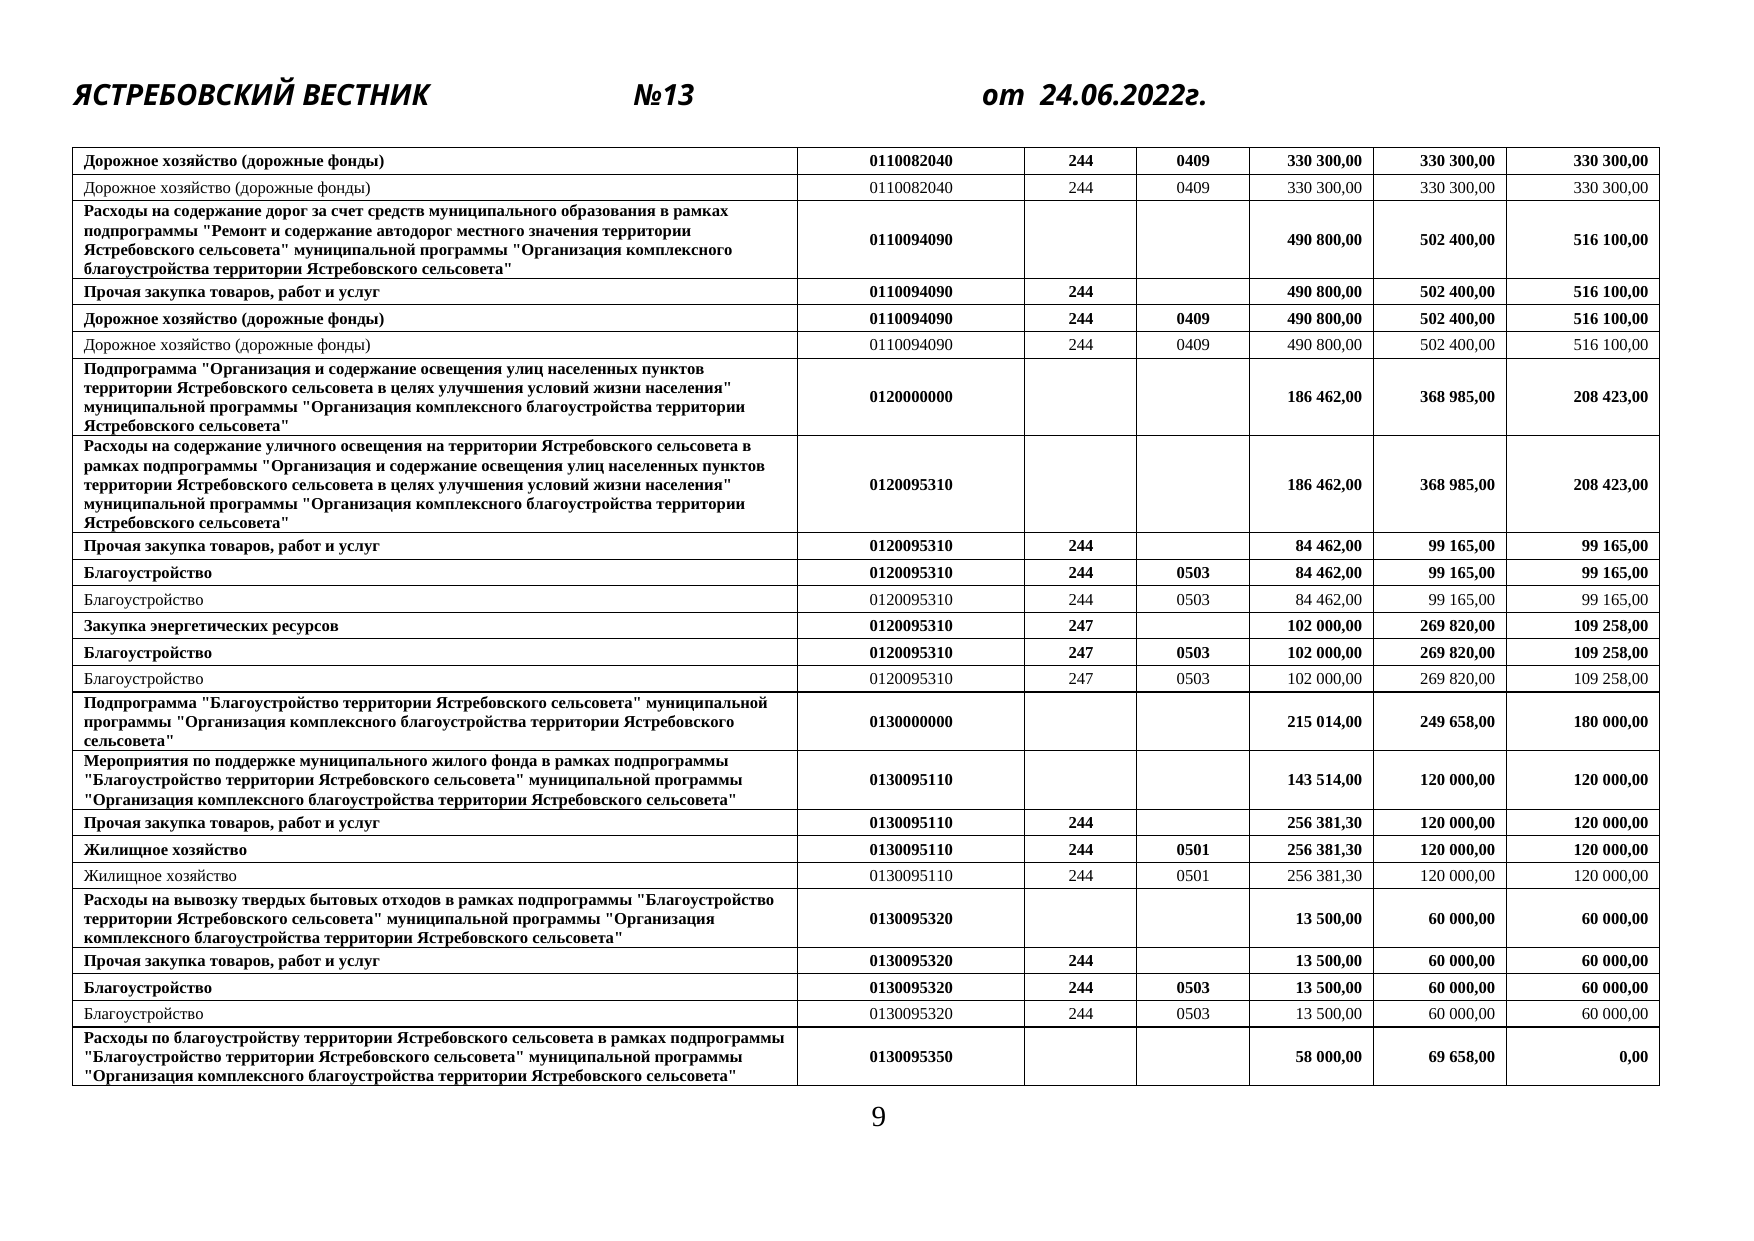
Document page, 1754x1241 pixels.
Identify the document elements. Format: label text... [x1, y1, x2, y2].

table_cell 247 [1025, 639, 1136, 665]
table_cell 269 820,00 [1374, 613, 1506, 638]
table_cell Прочая закупка товаров, работ и услуг [73, 948, 797, 973]
table_cell 502 400,00 [1374, 279, 1506, 304]
table_cell 0130095320 [798, 889, 1024, 947]
table_cell Благоустройство [73, 560, 797, 585]
table_cell 120 000,00 [1507, 810, 1659, 835]
table_cell 215 014,00 [1250, 693, 1373, 750]
table_cell 13 500,00 [1250, 974, 1373, 1000]
table_cell Дорожное хозяйство (дорожные фонды) [73, 148, 797, 173]
table_cell [1137, 751, 1249, 808]
table_cell 186 462,00 [1250, 436, 1373, 532]
table_cell Прочая закупка товаров, работ и услуг [73, 279, 797, 304]
table_cell 99 165,00 [1507, 533, 1659, 559]
table_cell 0130095110 [798, 863, 1024, 888]
table_cell 109 258,00 [1507, 666, 1659, 691]
table_cell [1025, 693, 1136, 750]
table_cell 244 [1025, 810, 1136, 835]
table_cell [1137, 201, 1249, 278]
table_cell Прочая закупка товаров, работ и услуг [73, 533, 797, 559]
table_cell 244 [1025, 948, 1136, 973]
table_cell [1137, 613, 1249, 638]
table_cell 247 [1025, 613, 1136, 638]
table_cell 516 100,00 [1507, 279, 1659, 304]
table_cell 109 258,00 [1507, 639, 1659, 665]
table_cell 502 400,00 [1374, 305, 1506, 331]
table_cell 502 400,00 [1374, 332, 1506, 357]
table_cell 0130095320 [798, 974, 1024, 1000]
table_cell 0110094090 [798, 332, 1024, 357]
table_cell 0409 [1137, 175, 1249, 200]
table_cell [1025, 201, 1136, 278]
table_cell 244 [1025, 148, 1136, 173]
table_cell Подпрограмма "Организация и содержание освещения улиц населенных пунктов территории Ястребовского сельсовета в целях улучшения условий жизни населения" муниципальной программы "Организация комплексного благоустройства территории Ястребовского сельсовета" [73, 359, 797, 435]
table_cell 0120095310 [798, 639, 1024, 665]
table_cell 120 000,00 [1507, 863, 1659, 888]
table_cell [1137, 533, 1249, 559]
table_cell 0110082040 [798, 148, 1024, 173]
table_cell 244 [1025, 836, 1136, 862]
table_cell 0501 [1137, 863, 1249, 888]
table_cell 0110094090 [798, 201, 1024, 278]
table_cell 0409 [1137, 332, 1249, 357]
table_cell 0503 [1137, 974, 1249, 1000]
table_cell 102 000,00 [1250, 613, 1373, 638]
table_cell 244 [1025, 560, 1136, 585]
table_cell 0130095320 [798, 1001, 1024, 1026]
table_cell [1025, 359, 1136, 435]
table_cell 368 985,00 [1374, 436, 1506, 532]
table_cell Благоустройство [73, 586, 797, 612]
table_cell 330 300,00 [1250, 175, 1373, 200]
table_cell 330 300,00 [1507, 148, 1659, 173]
table_cell Благоустройство [73, 666, 797, 691]
table_cell 269 820,00 [1374, 666, 1506, 691]
table_cell 244 [1025, 279, 1136, 304]
table_cell 0120095310 [798, 586, 1024, 612]
table_cell Расходы на вывозку твердых бытовых отходов в рамках подпрограммы "Благоустройство территории Ястребовского сельсовета" муниципальной программы "Организация комплексного благоустройства территории Ястребовского сельсовета" [73, 889, 797, 947]
table_cell Благоустройство [73, 639, 797, 665]
table_cell 13 500,00 [1250, 889, 1373, 947]
table_cell 0120095310 [798, 666, 1024, 691]
table_cell Благоустройство [73, 974, 797, 1000]
table_cell Расходы на содержание уличного освещения на территории Ястребовского сельсовета в рамках подпрограммы "Организация и содержание освещения улиц населенных пунктов территории Ястребовского сельсовета в целях улучшения условий жизни населения" муниципальной программы "Организация комплексного благоустройства территории Ястребовского сельсовета" [73, 436, 797, 532]
table_cell 247 [1025, 666, 1136, 691]
table_cell 58 000,00 [1250, 1028, 1373, 1085]
table_cell 99 165,00 [1374, 560, 1506, 585]
table_cell 99 165,00 [1374, 586, 1506, 612]
table_cell 244 [1025, 332, 1136, 357]
table_cell 330 300,00 [1507, 175, 1659, 200]
table_cell [1025, 889, 1136, 947]
table_cell 143 514,00 [1250, 751, 1373, 808]
table_cell 244 [1025, 175, 1136, 200]
table_cell 0130095110 [798, 810, 1024, 835]
table_cell Жилищное хозяйство [73, 836, 797, 862]
table_cell 0120095310 [798, 436, 1024, 532]
table_cell 99 165,00 [1507, 586, 1659, 612]
table_cell 208 423,00 [1507, 436, 1659, 532]
table_cell Жилищное хозяйство [73, 863, 797, 888]
table_cell 0110082040 [798, 175, 1024, 200]
table_cell [1025, 436, 1136, 532]
table_cell 516 100,00 [1507, 305, 1659, 331]
table_cell 490 800,00 [1250, 279, 1373, 304]
table_cell 490 800,00 [1250, 305, 1373, 331]
table_cell [1137, 948, 1249, 973]
table_cell 102 000,00 [1250, 639, 1373, 665]
table_cell 0130095320 [798, 948, 1024, 973]
table_cell [1137, 1028, 1249, 1085]
table_cell 0503 [1137, 586, 1249, 612]
table_cell 516 100,00 [1507, 332, 1659, 357]
table_cell Расходы по благоустройству территории Ястребовского сельсовета в рамках подпрограммы "Благоустройство территории Ястребовского сельсовета" муниципальной программы "Организация комплексного благоустройства территории Ястребовского сельсовета" [73, 1028, 797, 1085]
table_cell 244 [1025, 974, 1136, 1000]
table_cell 60 000,00 [1507, 889, 1659, 947]
table_cell Прочая закупка товаров, работ и услуг [73, 810, 797, 835]
table_cell 186 462,00 [1250, 359, 1373, 435]
table_cell 109 258,00 [1507, 613, 1659, 638]
table_cell 330 300,00 [1374, 175, 1506, 200]
table_cell 60 000,00 [1507, 974, 1659, 1000]
table_cell [1137, 889, 1249, 947]
table_cell 368 985,00 [1374, 359, 1506, 435]
table_cell 0503 [1137, 1001, 1249, 1026]
table_cell 0409 [1137, 148, 1249, 173]
table_cell Дорожное хозяйство (дорожные фонды) [73, 305, 797, 331]
table_cell 256 381,30 [1250, 810, 1373, 835]
table_cell Дорожное хозяйство (дорожные фонды) [73, 175, 797, 200]
table_cell 120 000,00 [1507, 836, 1659, 862]
table_cell 269 820,00 [1374, 639, 1506, 665]
table_cell 99 165,00 [1507, 560, 1659, 585]
table_cell 60 000,00 [1507, 948, 1659, 973]
table_cell 60 000,00 [1374, 948, 1506, 973]
table_cell Расходы на содержание дорог за счет средств муниципального образования в рамках подпрограммы "Ремонт и содержание автодорог местного значения территории Ястребовского сельсовета" муниципальной программы "Организация комплексного благоустройства территории Ястребовского сельсовета" [73, 201, 797, 278]
table_cell Дорожное хозяйство (дорожные фонды) [73, 332, 797, 357]
table_cell 120 000,00 [1374, 810, 1506, 835]
table_cell 208 423,00 [1507, 359, 1659, 435]
table_cell 60 000,00 [1374, 974, 1506, 1000]
table_cell 244 [1025, 586, 1136, 612]
table_cell 330 300,00 [1250, 148, 1373, 173]
table_cell [1025, 1028, 1136, 1085]
table_cell 0130095110 [798, 836, 1024, 862]
table_cell 120 000,00 [1374, 863, 1506, 888]
table_cell 0503 [1137, 666, 1249, 691]
table_cell [1025, 751, 1136, 808]
table_cell 0120095310 [798, 533, 1024, 559]
table_cell [1137, 279, 1249, 304]
table_cell 69 658,00 [1374, 1028, 1506, 1085]
table_cell 0120095310 [798, 613, 1024, 638]
table_cell 84 462,00 [1250, 560, 1373, 585]
table_cell 244 [1025, 533, 1136, 559]
table_cell 84 462,00 [1250, 586, 1373, 612]
table_cell 60 000,00 [1507, 1001, 1659, 1026]
table_cell 490 800,00 [1250, 332, 1373, 357]
table_cell Подпрограмма "Благоустройство территории Ястребовского сельсовета" муниципальной программы "Организация комплексного благоустройства территории Ястребовского сельсовета" [73, 693, 797, 750]
table_cell 244 [1025, 1001, 1136, 1026]
table_cell 0409 [1137, 305, 1249, 331]
table_cell 0130095110 [798, 751, 1024, 808]
table_cell 0130000000 [798, 693, 1024, 750]
table_cell 0503 [1137, 560, 1249, 585]
table_cell 13 500,00 [1250, 1001, 1373, 1026]
table_cell 502 400,00 [1374, 201, 1506, 278]
table_cell 490 800,00 [1250, 201, 1373, 278]
table_cell 120 000,00 [1374, 751, 1506, 808]
table_cell 0503 [1137, 639, 1249, 665]
table_cell 0120000000 [798, 359, 1024, 435]
table_cell 180 000,00 [1507, 693, 1659, 750]
table_cell 84 462,00 [1250, 533, 1373, 559]
table_cell 120 000,00 [1507, 751, 1659, 808]
table_cell Закупка энергетических ресурсов [73, 613, 797, 638]
table_cell 249 658,00 [1374, 693, 1506, 750]
table_cell 0120095310 [798, 560, 1024, 585]
table_cell 0,00 [1507, 1028, 1659, 1085]
table_cell 0501 [1137, 836, 1249, 862]
table_cell 60 000,00 [1374, 1001, 1506, 1026]
table_cell 102 000,00 [1250, 666, 1373, 691]
table_cell 13 500,00 [1250, 948, 1373, 973]
table_cell [1137, 693, 1249, 750]
table_cell 516 100,00 [1507, 201, 1659, 278]
table_cell Благоустройство [73, 1001, 797, 1026]
table_cell 244 [1025, 305, 1136, 331]
table_cell [1137, 810, 1249, 835]
table_cell 60 000,00 [1374, 889, 1506, 947]
table_cell Мероприятия по поддержке муниципального жилого фонда в рамках подпрограммы "Благоустройство территории Ястребовского сельсовета" муниципальной программы "Организация комплексного благоустройства территории Ястребовского сельсовета" [73, 751, 797, 808]
table_cell 244 [1025, 863, 1136, 888]
table_cell [1137, 359, 1249, 435]
table_cell 330 300,00 [1374, 148, 1506, 173]
table_cell 256 381,30 [1250, 836, 1373, 862]
table_cell 99 165,00 [1374, 533, 1506, 559]
table_cell 120 000,00 [1374, 836, 1506, 862]
table_cell 0130095350 [798, 1028, 1024, 1085]
table_cell 0110094090 [798, 279, 1024, 304]
table_cell 256 381,30 [1250, 863, 1373, 888]
table_cell 0110094090 [798, 305, 1024, 331]
table_cell [1137, 436, 1249, 532]
